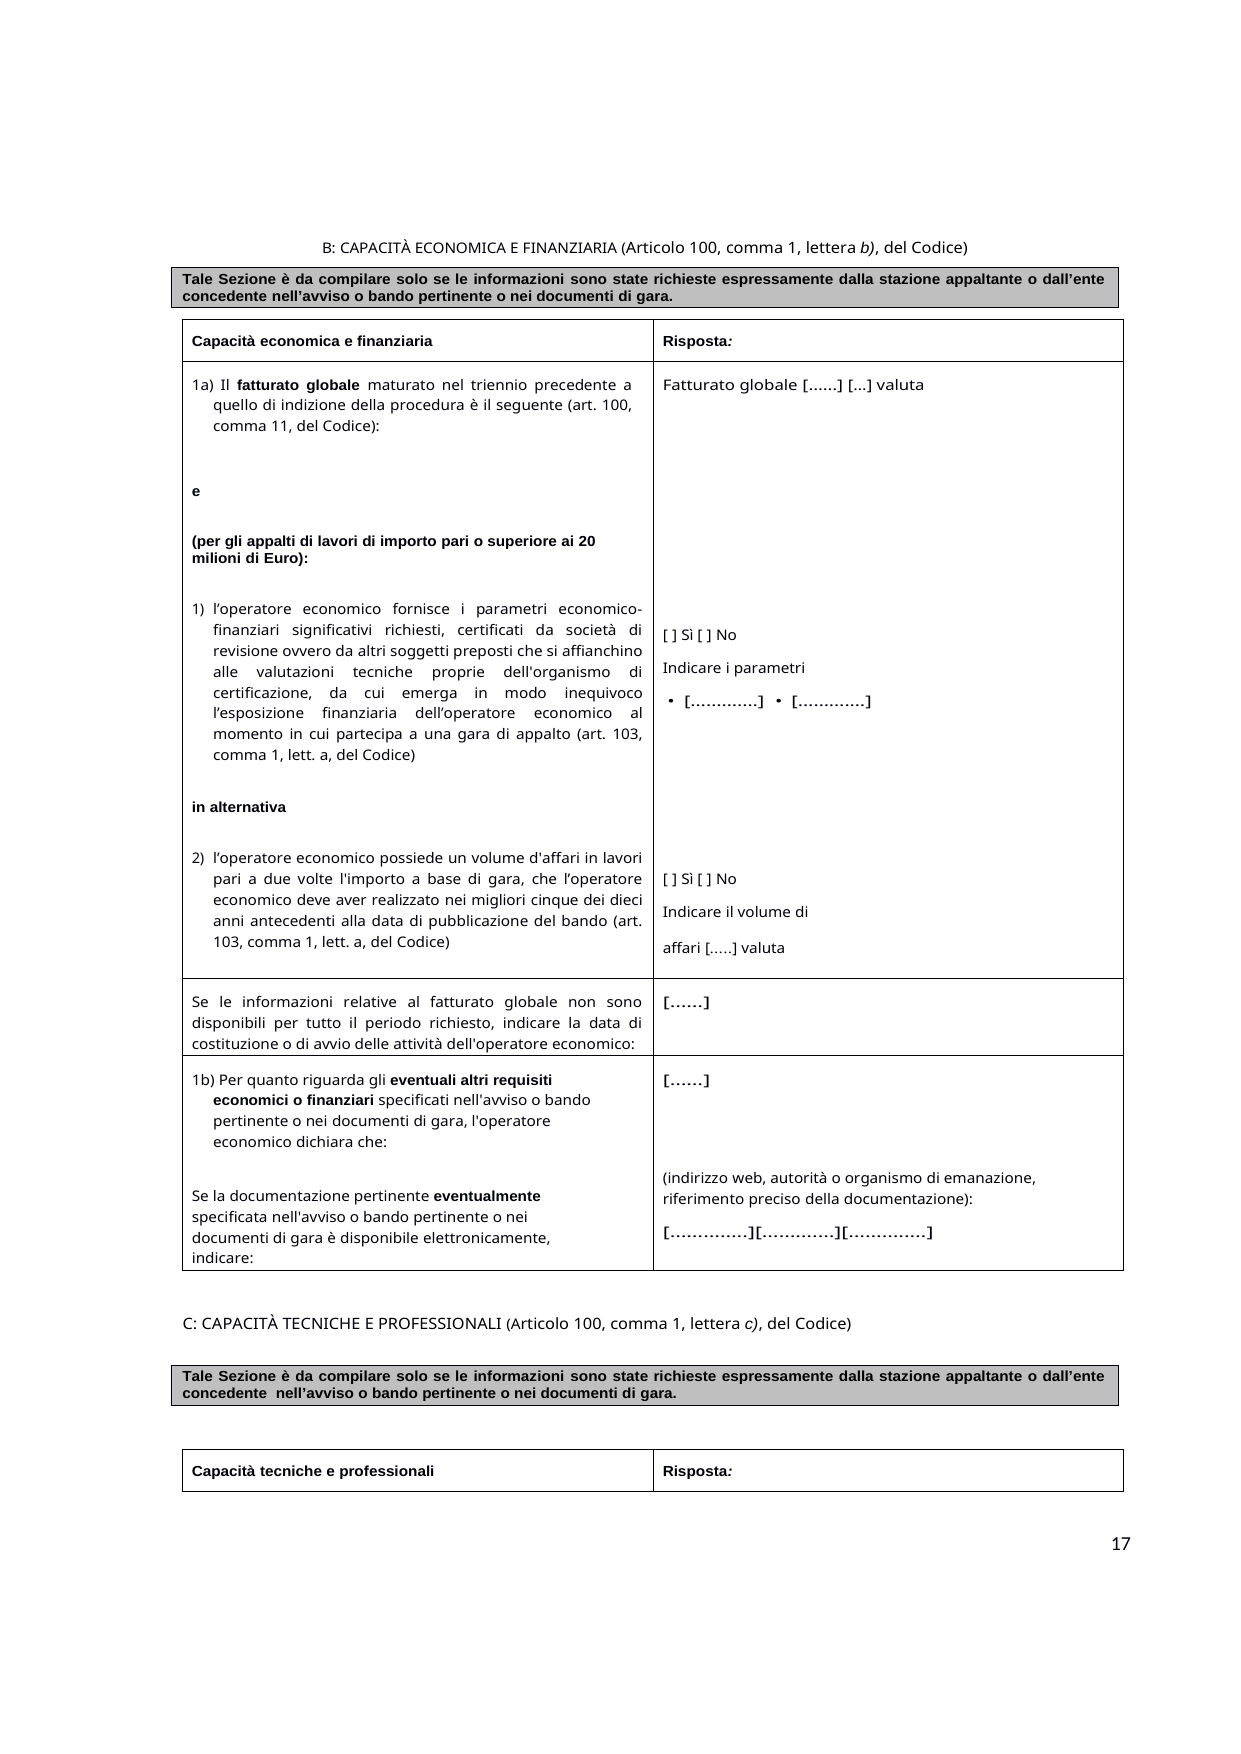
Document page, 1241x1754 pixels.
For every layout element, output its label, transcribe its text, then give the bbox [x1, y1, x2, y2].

table_cell 1b) Per quanto riguarda gli eventuali altri requisiti economici o finanziari specificati nell'avviso o bando pertinente o nei documenti di gara, l'operatore economico dichiara che: Se la documentazione pertinente eventualmente specificata nell'avviso o bando pertinente o nei documenti di gara è disponibile elettronicamente, indicare: [183, 1056, 653, 1269]
table_header Risposta: [654, 320, 1123, 361]
table_header Capacità tecniche e professionali [183, 1450, 653, 1491]
text B: CAPACITÀ ECONOMICA E FINANZIARIA (Articolo 100, comma 1, lettera b), del Codice) [207, 237, 1082, 258]
table_header Risposta: [654, 1450, 1123, 1491]
table_cell Se le informazioni relative al fatturato globale non sono disponibili per tutto il periodo richiesto, indicare la data di costituzione o di avvio delle attività dell'operatore economico: [183, 979, 653, 1055]
table_header Capacità economica e finanziaria [183, 320, 653, 361]
table_cell [……] (indirizzo web, autorità o organismo di emanazione, riferimento preciso della documentazione): […………..][……….…][………..…] [654, 1056, 1123, 1269]
table_cell [……] [654, 979, 1123, 1055]
subtitle C: CAPACITÀ TECNICHE E PROFESSIONALI (Articolo 100, comma 1, lettera c), del Codice) [182, 1312, 1196, 1334]
table_cell 1a) Il fatturato globale maturato nel triennio precedente a quello di indizione della procedura è il seguente (art. 100, comma 11, del Codice): e (per gli appalti di lavori di importo pari o superiore ai 20 milioni di Euro): l’operatore economico fornisce i parametri economico-finanziari significativi richiesti, certificati da società di revisione ovvero da altri soggetti preposti che si affianchino alle valutazioni tecniche proprie dell'organismo di certificazione, da cui emerga in modo inequivoco l’esposizione finanziaria dell’operatore economico al momento in cui partecipa a una gara di appalto (art. 103, comma 1, lett. a, del Codice) in alternativa l’operatore economico possiede un volume d'affari in lavori pari a due volte l'importo a base di gara, che l’operatore economico deve aver realizzato nei migliori cinque dei dieci anni antecedenti alla data di pubblicazione del bando (art. 103, comma 1, lett. a, del Codice) [183, 362, 653, 978]
table_cell Fatturato globale [……] […] valuta [ ] Sì [ ] No Indicare i parametri • [……….…] • [……….…] [ ] Sì [ ] No Indicare il volume di affari [ ] valuta [654, 362, 1123, 978]
